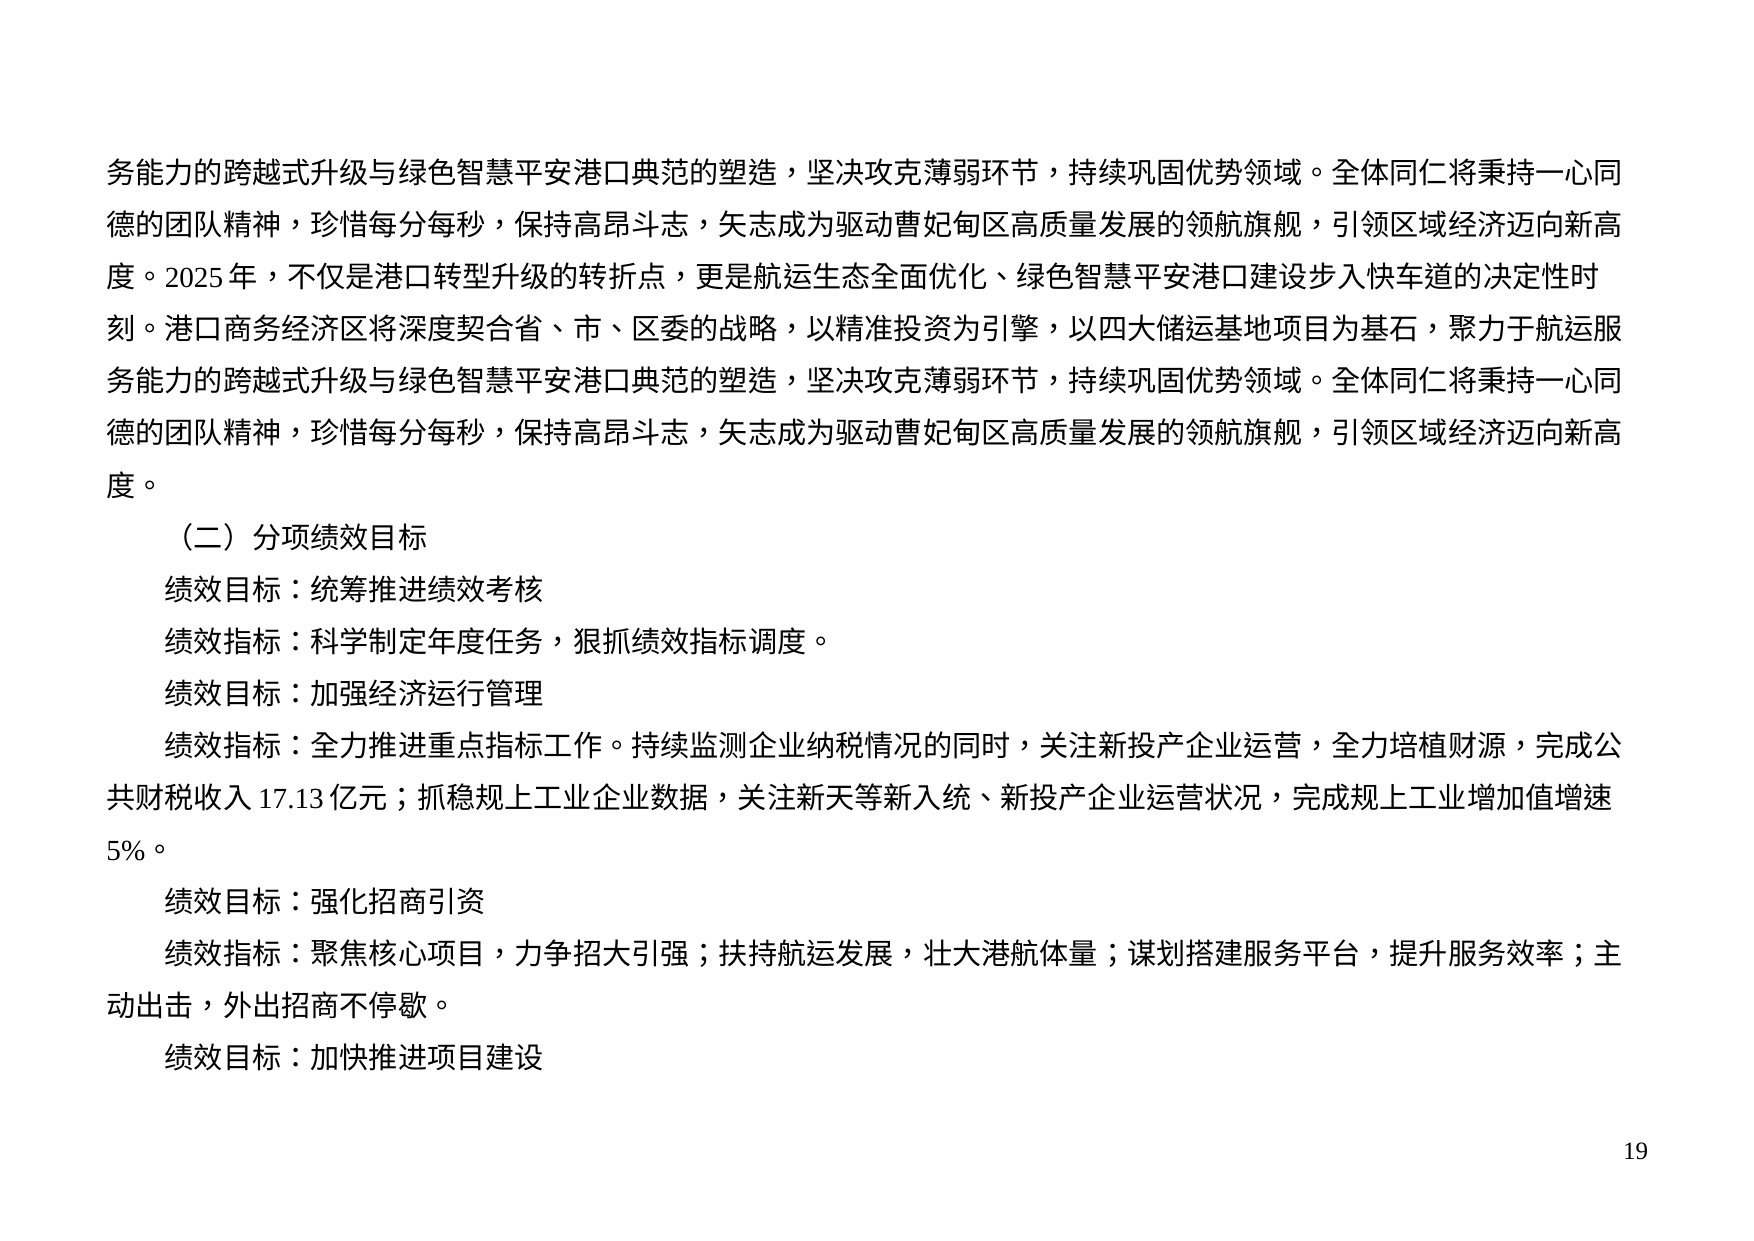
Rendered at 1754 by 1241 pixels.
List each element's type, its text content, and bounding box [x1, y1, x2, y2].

text 绩效目标：强化招商引资 [106, 871, 1648, 923]
text 绩效目标：加强经济运行管理 [106, 663, 1648, 715]
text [106, 142, 1648, 506]
text 绩效目标：加快推进项目建设 [106, 1027, 1648, 1079]
text 绩效目标：统筹推进绩效考核 [106, 558, 1648, 611]
text 绩效指标：全力推进重点指标工作。持续监测企业纳税情况的同时，关注新投产企业运营，全力培植财源，完成公共财税收入17.13亿元；抓稳规上工业企业数据，关注新天等新入统、新投产企业运营状况，完成规上工业增加值增速5%。 [106, 715, 1648, 871]
text 绩效指标：科学制定年度任务，狠抓绩效指标调度。 [106, 611, 1648, 663]
text 绩效指标：聚焦核心项目，力争招大引强；扶持航运发展，壮大港航体量；谋划搭建服务平台，提升服务效率；主动出击，外出招商不停歇。 [106, 923, 1648, 1027]
text （二）分项绩效目标 [106, 506, 1648, 558]
